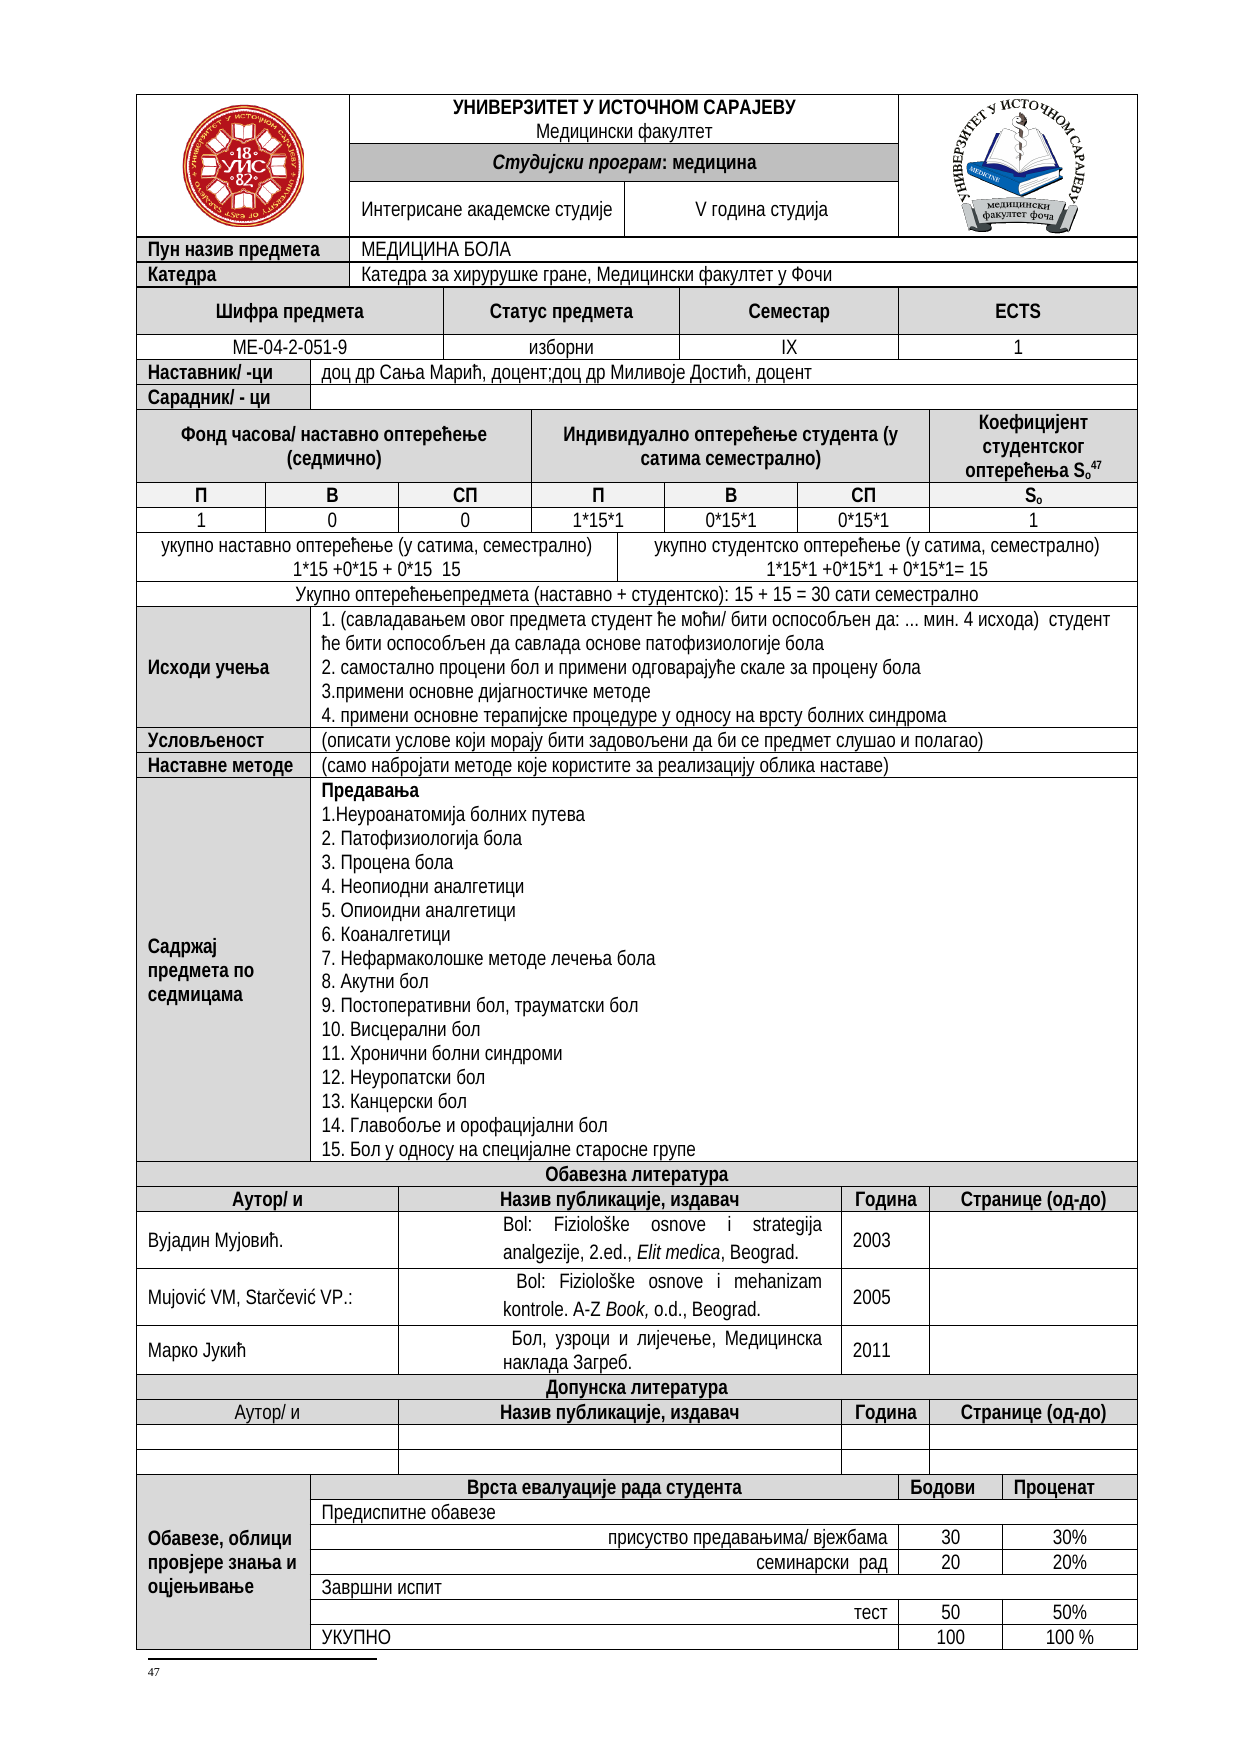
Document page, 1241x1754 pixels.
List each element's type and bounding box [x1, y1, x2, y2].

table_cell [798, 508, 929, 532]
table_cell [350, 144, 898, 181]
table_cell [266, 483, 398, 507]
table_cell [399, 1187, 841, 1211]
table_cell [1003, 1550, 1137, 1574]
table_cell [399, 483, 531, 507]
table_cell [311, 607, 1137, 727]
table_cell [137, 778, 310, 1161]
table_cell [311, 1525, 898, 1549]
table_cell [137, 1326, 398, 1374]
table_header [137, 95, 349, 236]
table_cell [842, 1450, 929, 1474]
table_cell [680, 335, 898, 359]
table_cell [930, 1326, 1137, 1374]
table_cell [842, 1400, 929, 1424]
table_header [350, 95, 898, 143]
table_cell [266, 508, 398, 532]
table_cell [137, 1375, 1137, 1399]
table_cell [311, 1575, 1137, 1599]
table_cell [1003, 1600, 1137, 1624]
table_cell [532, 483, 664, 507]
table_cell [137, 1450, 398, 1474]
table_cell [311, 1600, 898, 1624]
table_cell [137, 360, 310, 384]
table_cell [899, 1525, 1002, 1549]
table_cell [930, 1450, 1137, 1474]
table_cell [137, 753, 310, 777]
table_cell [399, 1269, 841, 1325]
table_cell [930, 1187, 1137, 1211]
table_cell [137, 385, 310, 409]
picture [948, 94, 1088, 237]
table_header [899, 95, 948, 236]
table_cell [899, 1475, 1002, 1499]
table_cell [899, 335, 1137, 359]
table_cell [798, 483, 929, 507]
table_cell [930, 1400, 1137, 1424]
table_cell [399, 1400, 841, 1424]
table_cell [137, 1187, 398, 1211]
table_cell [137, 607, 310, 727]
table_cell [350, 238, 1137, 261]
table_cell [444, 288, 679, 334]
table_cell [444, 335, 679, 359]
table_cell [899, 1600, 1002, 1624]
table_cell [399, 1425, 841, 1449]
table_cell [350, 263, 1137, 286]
picture [182, 104, 304, 227]
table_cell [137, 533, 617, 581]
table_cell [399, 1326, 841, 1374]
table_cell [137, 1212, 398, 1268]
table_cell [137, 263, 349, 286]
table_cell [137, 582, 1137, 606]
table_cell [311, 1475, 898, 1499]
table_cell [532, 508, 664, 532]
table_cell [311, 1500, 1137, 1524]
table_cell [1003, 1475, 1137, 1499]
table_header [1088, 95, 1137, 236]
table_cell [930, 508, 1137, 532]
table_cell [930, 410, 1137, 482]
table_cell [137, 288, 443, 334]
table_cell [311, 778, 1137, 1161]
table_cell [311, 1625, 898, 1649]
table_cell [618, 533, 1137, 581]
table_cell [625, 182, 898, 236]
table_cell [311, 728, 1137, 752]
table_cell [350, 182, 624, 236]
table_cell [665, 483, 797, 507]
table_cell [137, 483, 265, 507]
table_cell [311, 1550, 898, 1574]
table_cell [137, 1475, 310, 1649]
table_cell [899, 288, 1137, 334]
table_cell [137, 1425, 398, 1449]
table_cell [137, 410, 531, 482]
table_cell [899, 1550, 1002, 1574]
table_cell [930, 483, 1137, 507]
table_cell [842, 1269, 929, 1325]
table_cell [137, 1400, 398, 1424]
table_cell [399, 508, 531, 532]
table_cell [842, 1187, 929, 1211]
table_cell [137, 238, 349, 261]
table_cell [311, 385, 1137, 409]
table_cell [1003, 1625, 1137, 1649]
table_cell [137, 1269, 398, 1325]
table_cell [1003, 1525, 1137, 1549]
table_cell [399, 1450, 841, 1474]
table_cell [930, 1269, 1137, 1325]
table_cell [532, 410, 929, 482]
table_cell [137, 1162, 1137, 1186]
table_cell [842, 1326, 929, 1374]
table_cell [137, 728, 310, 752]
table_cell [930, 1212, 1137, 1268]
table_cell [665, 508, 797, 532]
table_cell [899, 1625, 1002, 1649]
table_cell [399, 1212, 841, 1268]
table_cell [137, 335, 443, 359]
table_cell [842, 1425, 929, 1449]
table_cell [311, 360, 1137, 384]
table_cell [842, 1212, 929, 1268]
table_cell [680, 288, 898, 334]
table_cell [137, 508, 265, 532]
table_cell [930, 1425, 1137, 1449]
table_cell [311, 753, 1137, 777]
